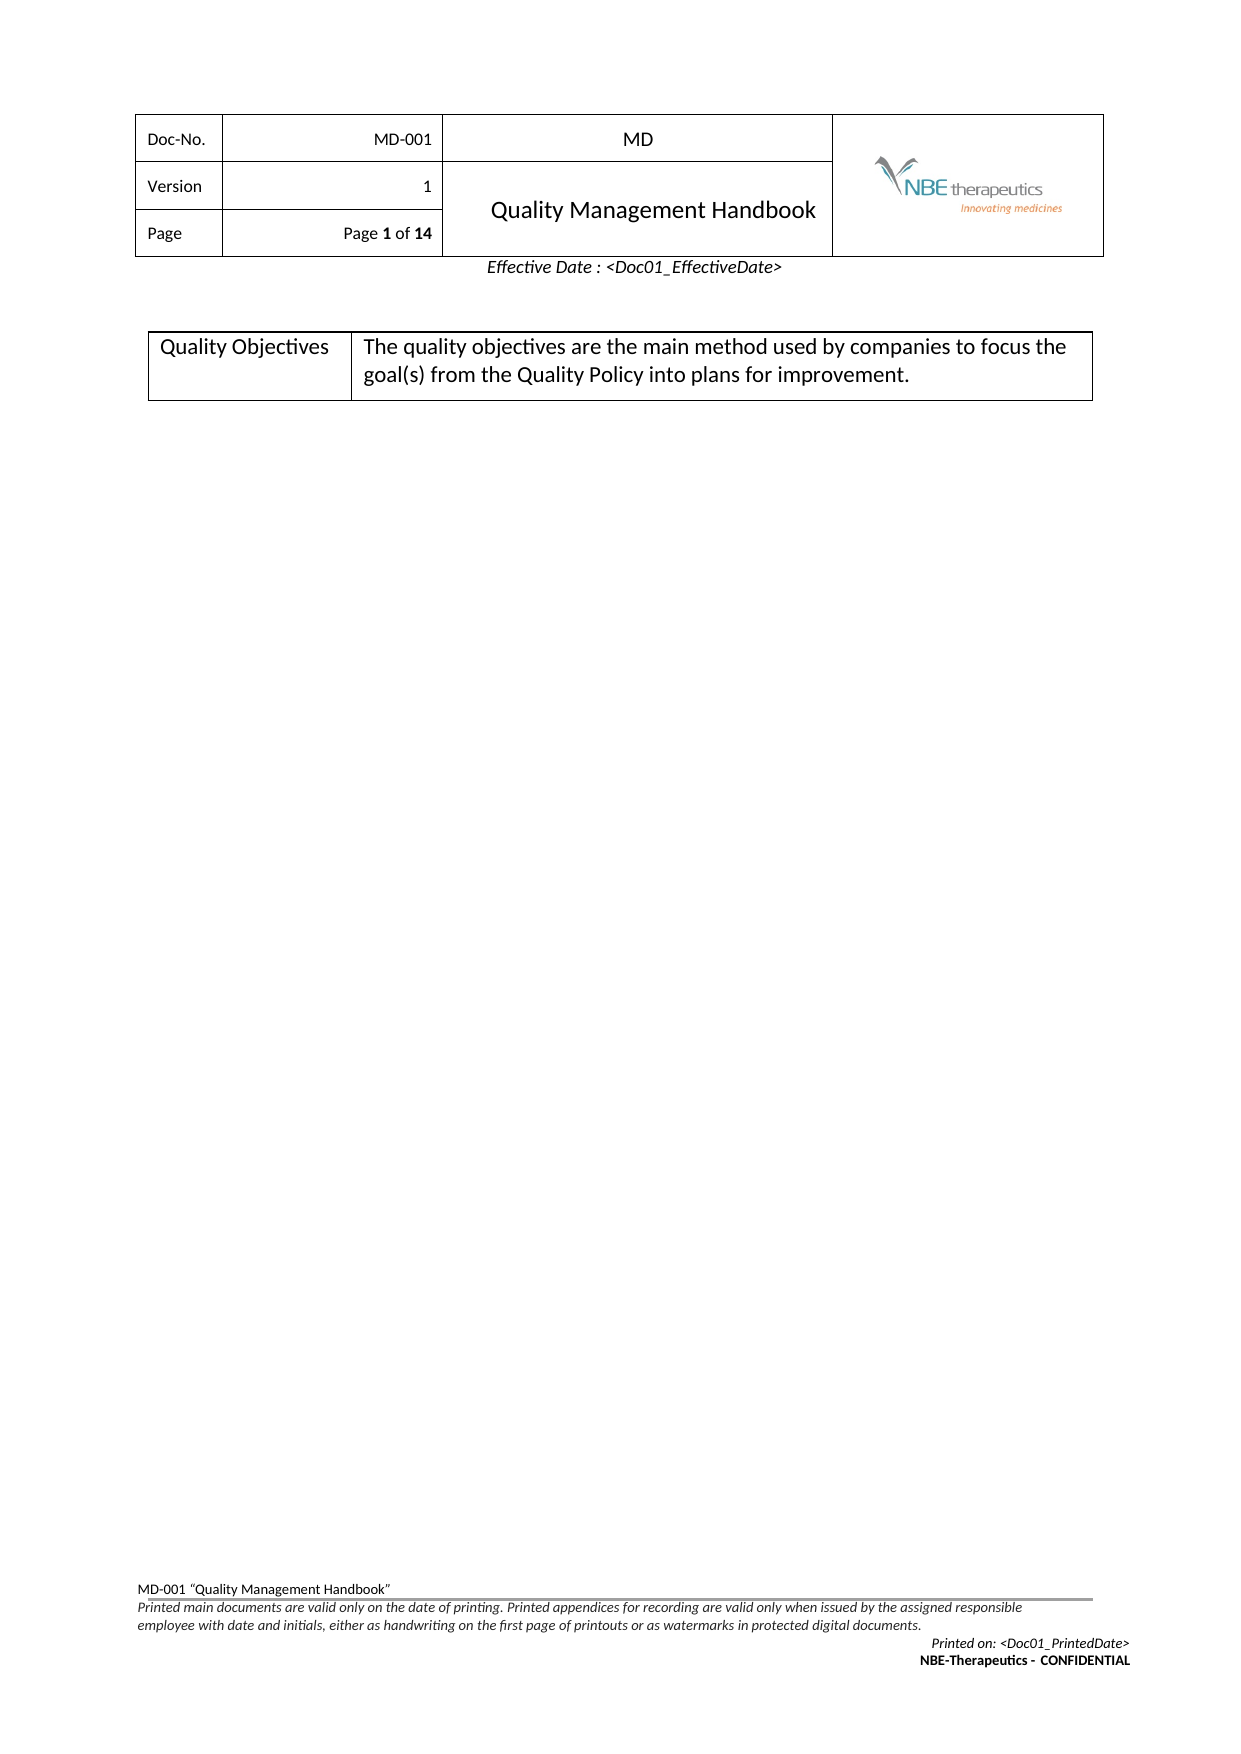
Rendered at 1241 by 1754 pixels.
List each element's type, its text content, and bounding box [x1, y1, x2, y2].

table_cell The quality objectives are the main method used by companies to focus the goal(s) from the Quality Policy into plans for improvement. [352, 333, 1092, 400]
table_cell Quality Objectives [149, 333, 351, 400]
picture [874, 156, 1062, 214]
